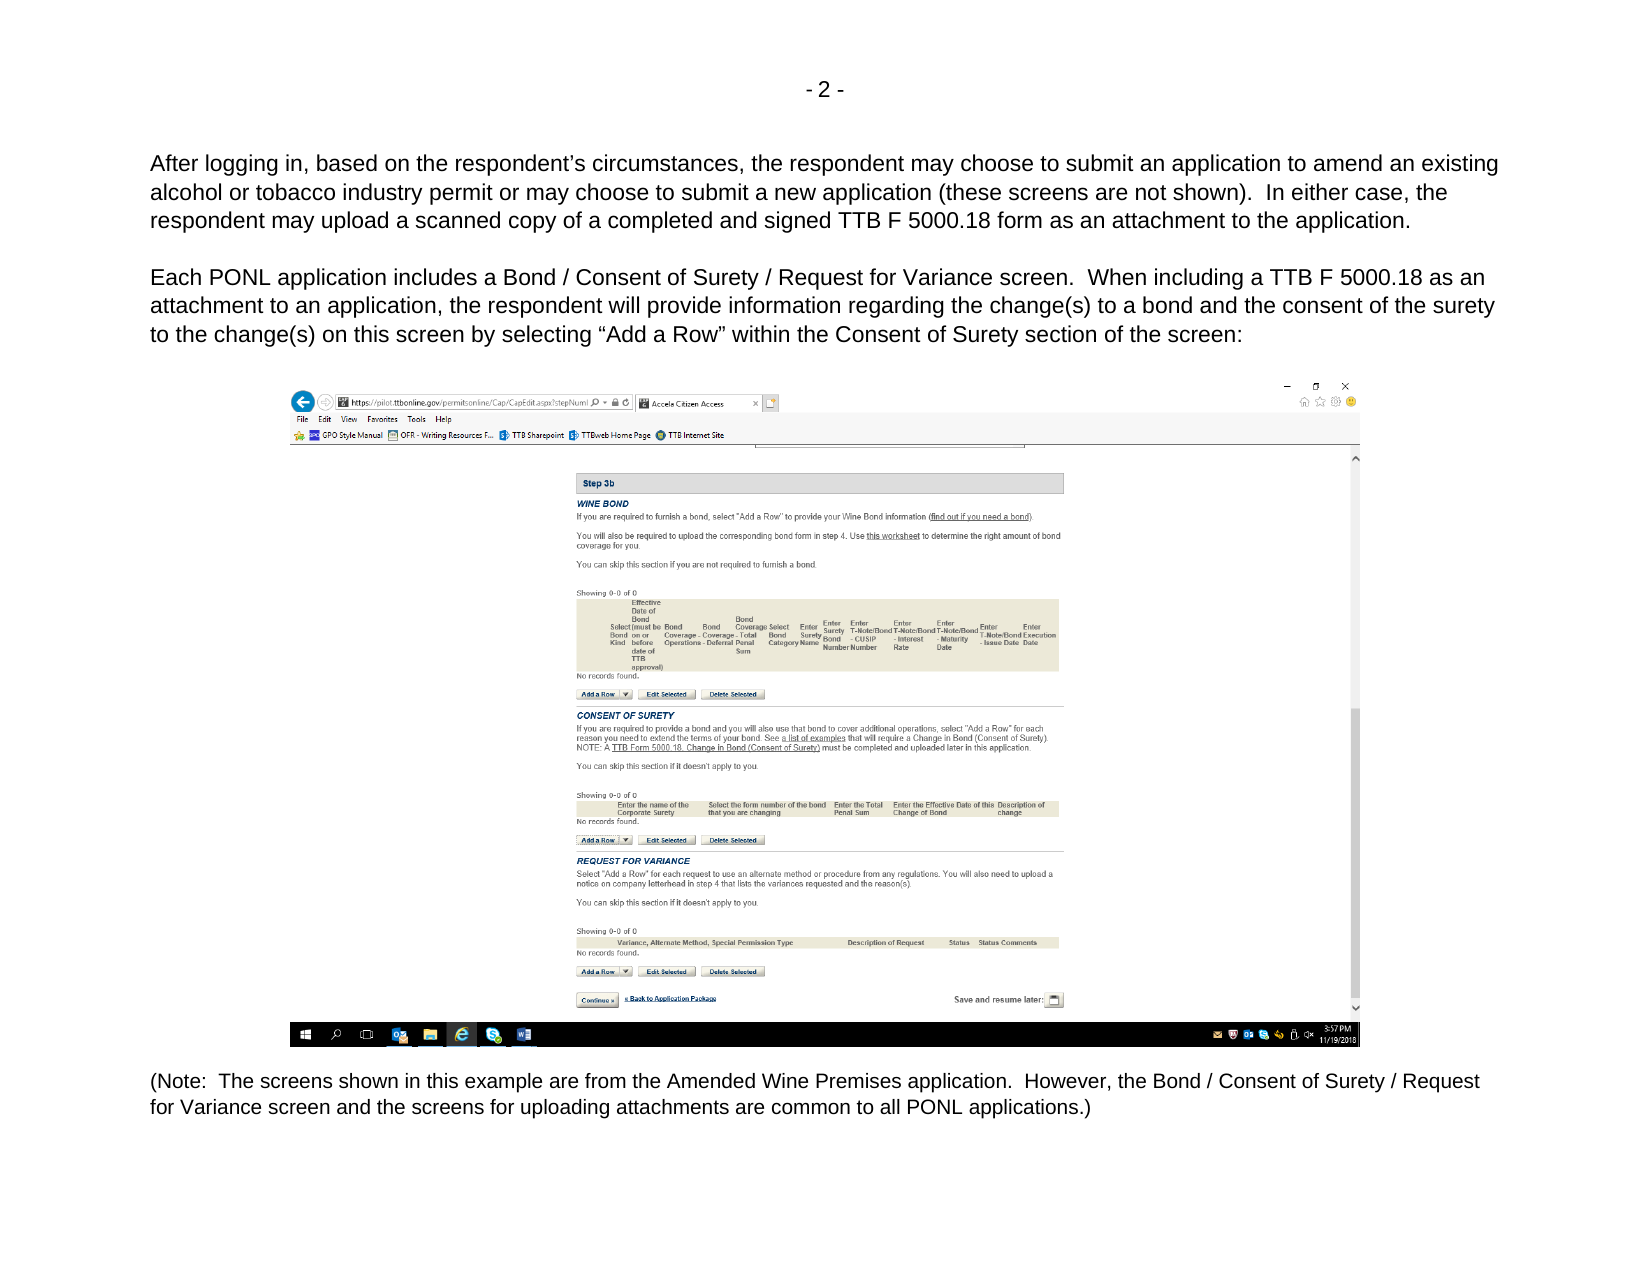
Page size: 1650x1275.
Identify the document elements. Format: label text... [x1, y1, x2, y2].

text (Note: The screens shown in this example are from the Amended Wine Premises application. However, the Bond / Consent of Surety / Request for Variance screen and the screens for uploading attachments are common to all PONL applications.) [150, 1069, 1500, 1119]
text Each PONL application includes a Bond / Consent of Surety / Request for Variance screen. When including a TTB F 5000.18 as an attachment to an application, the respondent will provide information regarding the change(s) to a bond and the consent of the surety to the change(s) on this screen by selecting “Add a Row” within the Consent of Surety section of the screen: [150, 264, 1500, 347]
text After logging in, based on the respondent’s circumstances, the respondent may choose to submit an application to amend an existing alcohol or tobacco industry permit or may choose to submit a new application (these screens are not shown). In either case, the respondent may upload a scanned copy of a completed and signed TTB F 5000.18 form as an attachment to the application. [150, 150, 1500, 233]
picture [290, 377, 1360, 1047]
